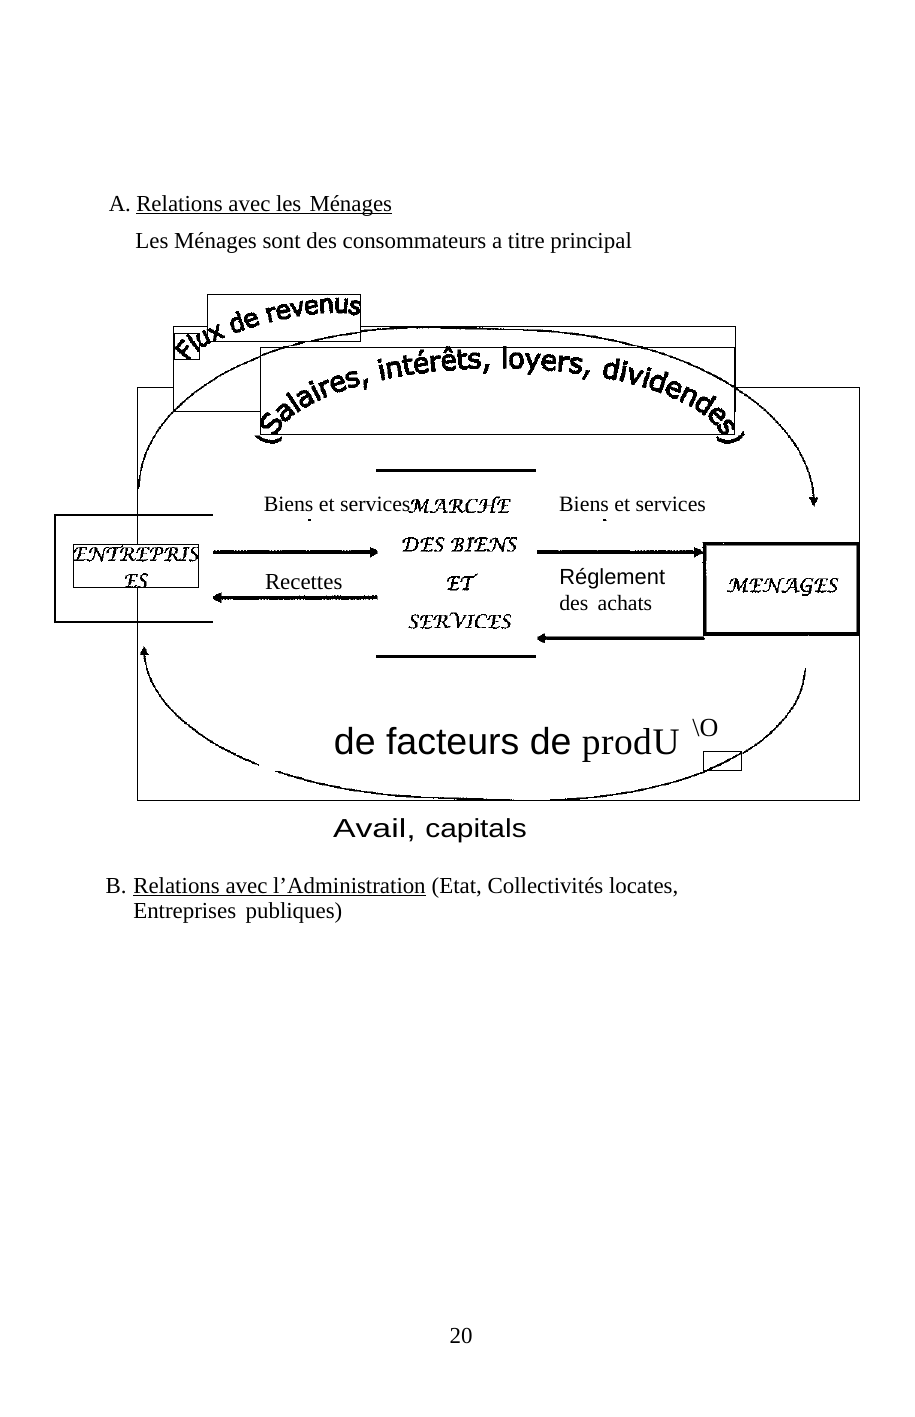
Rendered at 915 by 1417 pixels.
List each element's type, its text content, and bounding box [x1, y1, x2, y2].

list Relations avec l’Administration (Etat, Collectivités locates, Entreprises publiques) [105, 873, 681, 924]
picture [74, 545, 198, 587]
picture [174, 327, 735, 411]
picture [175, 334, 199, 359]
picture [138, 388, 859, 800]
list Relations avec les Ménages [108, 190, 833, 216]
text Les Ménages sont des consommateurs a titre principal [135, 228, 833, 254]
picture [208, 295, 360, 341]
picture [261, 348, 734, 434]
text Avail, capitals [89, 813, 770, 844]
